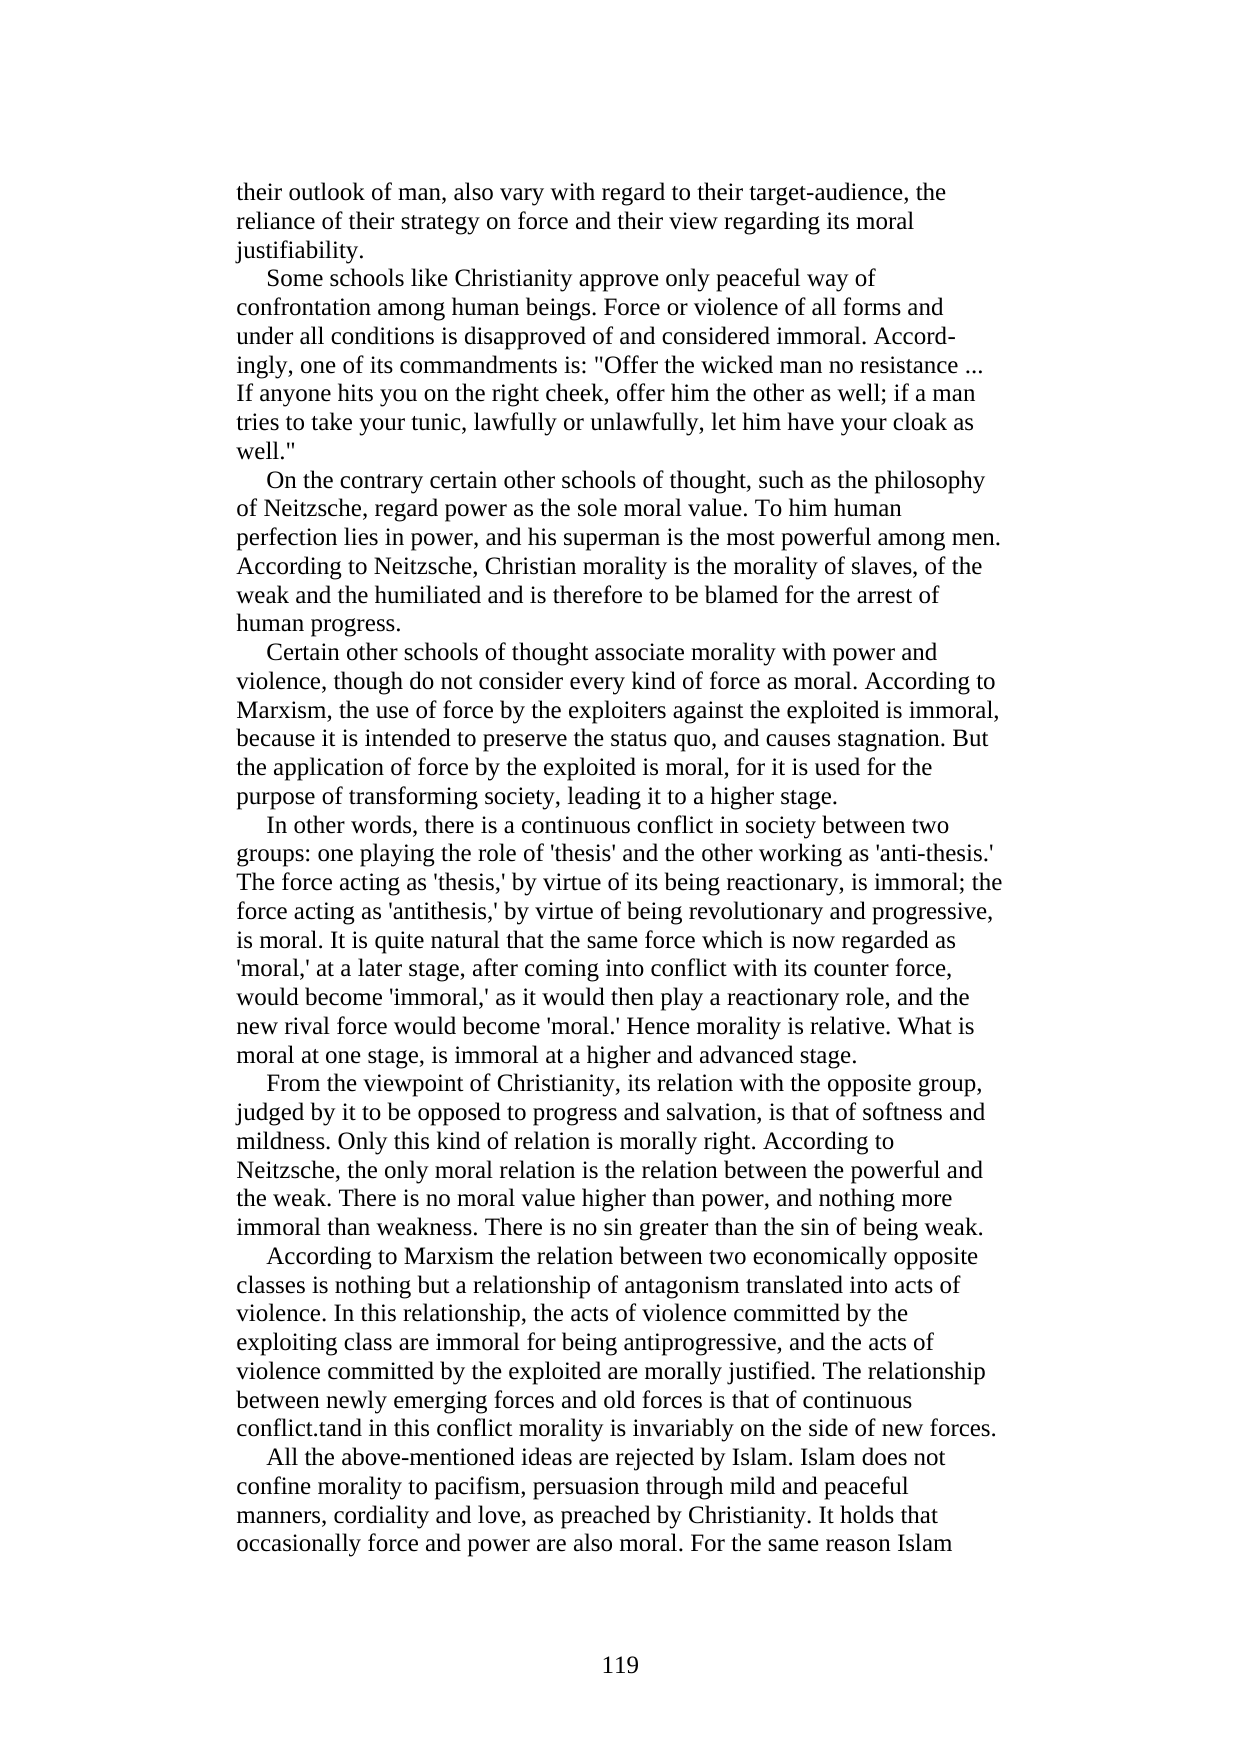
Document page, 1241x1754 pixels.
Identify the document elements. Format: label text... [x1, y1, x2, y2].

text In other words, there is a continuous conflict in society between two groups: one playing the role of 'thesis' and the other working as 'anti-thesis.' The force acting as 'thesis,' by virtue of its being reactionary, is immoral; the force acting as 'antithesis,' by virtue of being revolutionary and progressive, is moral. It is quite natural that the same force which is now regarded as 'moral,' at a later stage, after coming into conflict with its counter force, would become 'immoral,' as it would then play a reactionary role, and the new rival force would become 'moral.' Hence morality is relative. What is moral at one stage, is immoral at a higher and advanced stage. [236, 810, 1004, 1068]
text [236, 1442, 1004, 1557]
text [236, 177, 1004, 263]
text On the contrary certain other schools of thought, such as the philosophy of Neitzsche, regard power as the sole moral value. To him human perfection lies in power, and his superman is the most powerful among men. According to Neitzsche, Christian morality is the morality of slaves, of the weak and the humiliated and is therefore to be blamed for the arrest of human progress. [236, 465, 1004, 637]
text According to Marxism the relation between two economically opposite classes is nothing but a relationship of antago­nism translated into acts of violence. In this relationship, the acts of violence committed by the exploiting class are immoral for being anti­progressive, and the acts of violence committed by the exploited are morally justified. The relationship between newly emerging forces and old forces is that of continuous conflict.tand in this conflict morality is invariably on the side of new forces. [236, 1241, 1004, 1442]
text Certain other schools of thought associate morality with power and violence, though do not consider every kind of force as moral. According to Marxism, the use of force by the exploiters against the exploited is immoral, because it is intended to preserve the status quo, and causes stagnation. But the application of force by the exploited is moral, for it is used for the purpose of transforming society, leading it to a higher stage. [236, 637, 1004, 810]
text From the viewpoint of Christianity, its relation with the opposite group, judged by it to be opposed to progress and salvation, is that of softness and mildness. Only this kind of relation is morally right. According to Neitzsche, the only moral relation is the relation between the powerful and the weak. There is no moral value higher than power, and nothing more immoral than weakness. There is no sin greater than the sin of being weak. [236, 1068, 1004, 1241]
text Some schools like Christianity approve only peaceful way of confrontation among human beings. Force or violence of all forms and under all conditions is disapproved of and considered immoral. Accord­ingly, one of its commandments is: "Offer the wicked man no resistance ... If anyone hits you on the right cheek, offer him the other as well; if a man tries to take your tunic, lawfully or unlawfully, let him have your cloak as well." [236, 263, 1004, 465]
